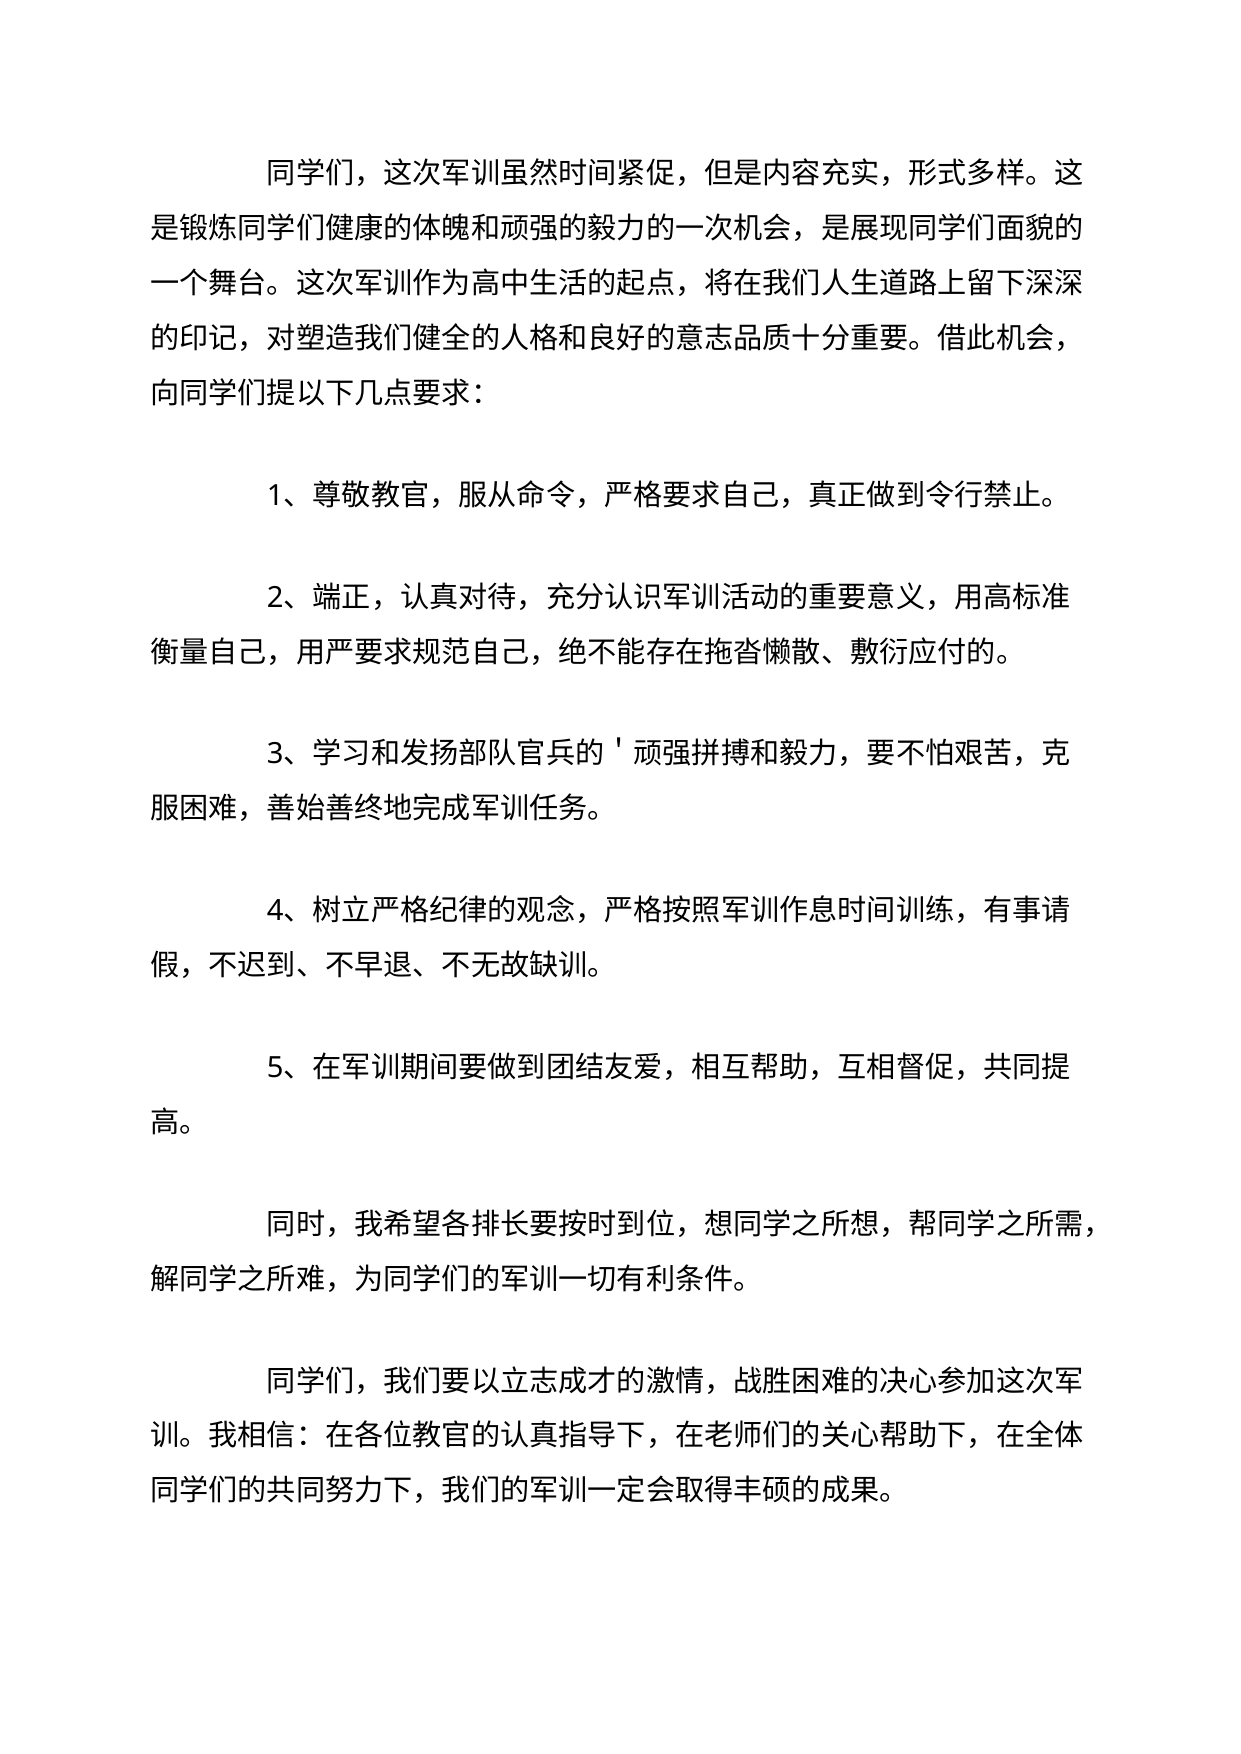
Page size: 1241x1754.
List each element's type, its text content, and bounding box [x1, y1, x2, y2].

text 5、在军训期间要做到团结友爱，相互帮助，互相督促，共同提高。 [150, 1044, 1090, 1141]
text 同时，我希望各排长要按时到位，想同学之所想，帮同学之所需，解同学之所难，为同学们的军训一切有利条件。 [150, 1200, 1090, 1298]
text 4、树立严格纪律的观念，严格按照军训作息时间训练，有事请假，不迟到、不早退、不无故缺训。 [150, 887, 1090, 984]
text 3、学习和发扬部队官兵的＇顽强拼搏和毅力，要不怕艰苦，克服困难，善始善终地完成军训任务。 [150, 730, 1090, 827]
text 同学们，我们要以立志成才的激情，战胜困难的决心参加这次军训。我相信：在各位教官的认真指导下，在老师们的关心帮助下，在全体同学们的共同努力下，我们的军训一定会取得丰硕的成果。 [150, 1357, 1090, 1509]
text 1、尊敬教官，服从命令，严格要求自己，真正做到令行禁止。 [150, 471, 1090, 514]
text 2、端正，认真对待，充分认识军训活动的重要意义，用高标准衡量自己，用严要求规范自己，绝不能存在拖沓懒散、敷衍应付的。 [150, 573, 1090, 671]
text 同学们，这次军训虽然时间紧促，但是内容充实，形式多样。这是锻炼同学们健康的体魄和顽强的毅力的一次机会，是展现同学们面貌的一个舞台。这次军训作为高中生活的起点，将在我们人生道路上留下深深的印记，对塑造我们健全的人格和良好的意志品质十分重要。借此机会，向同学们提以下几点要求： [150, 150, 1090, 412]
